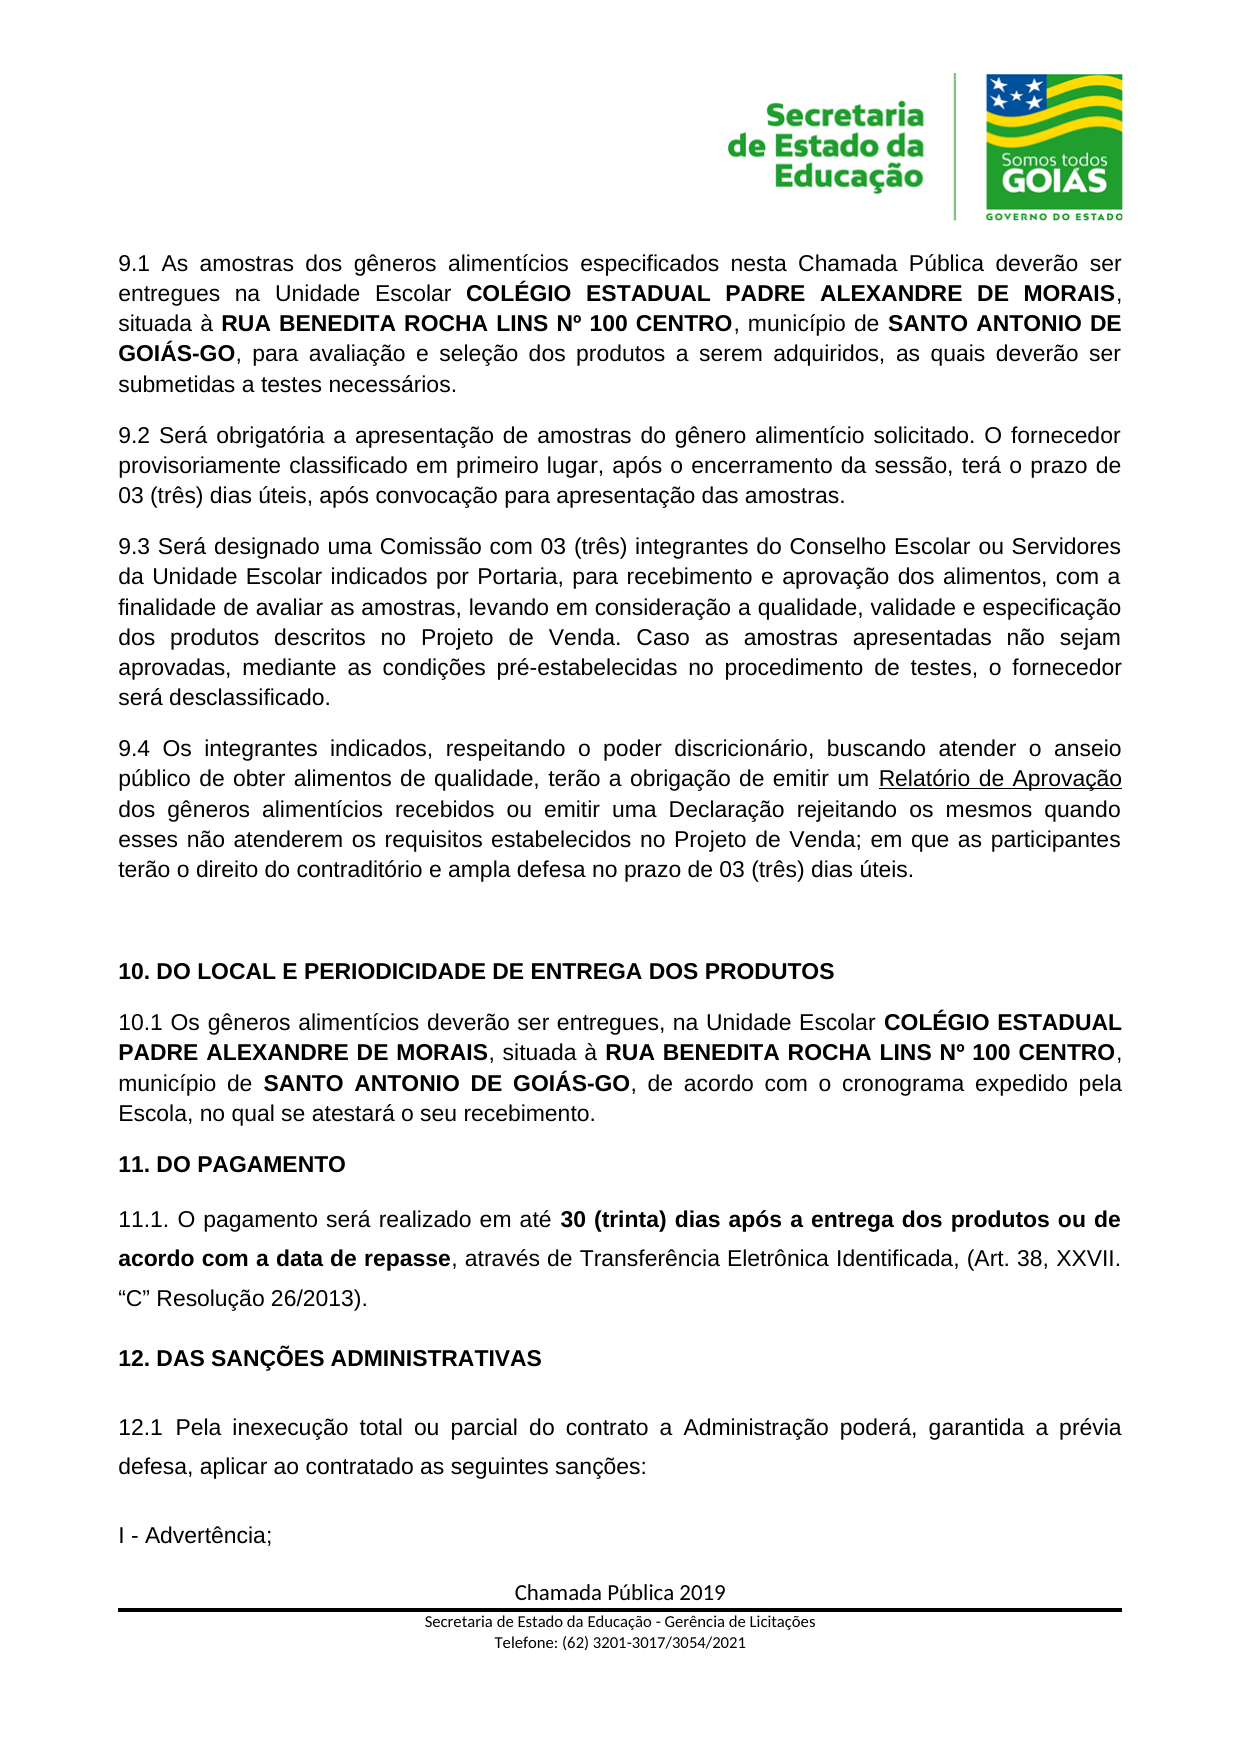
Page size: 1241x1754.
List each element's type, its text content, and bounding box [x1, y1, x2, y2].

text 9.1 As amostras dos gêneros alimentícios especificados nesta Chamada Pública deverão ser entregues na Unidade Escolar COLÉGIO ESTADUAL PADRE ALEXANDRE DE MORAIS, situada à RUA BENEDITA ROCHA LINS Nº 100 CENTRO, município de SANTO ANTONIO DE GOIÁS-GO, para avaliação e seleção dos produtos a serem adquiridos, as quais deverão ser submetidas a testes necessários. [118, 250, 1122, 397]
text 12. DAS SANÇÕES ADMINISTRATIVAS [118, 1345, 1122, 1372]
text 12.1 Pela inexecução total ou parcial do contrato a Administração poderá, garantida a prévia defesa, aplicar ao contratado as seguintes sanções: [118, 1414, 1122, 1480]
text 9.3 Será designado uma Comissão com 03 (três) integrantes do Conselho Escolar ou Servidores da Unidade Escolar indicados por Portaria, para recebimento e aprovação dos alimentos, com a finalidade de avaliar as amostras, levando em consideração a qualidade, validade e especificação dos produtos descritos no Projeto de Venda. Caso as amostras apresentadas não sejam aprovadas, mediante as condições pré-estabelecidas no procedimento de testes, o fornecedor será desclassificado. [118, 533, 1122, 711]
text 11. DO PAGAMENTO [118, 1151, 1122, 1177]
text I - Advertência; [118, 1522, 1122, 1548]
text 11.1. O pagamento será realizado em até 30 (trinta) dias após a entrega dos produtos ou de acordo com a data de repasse, através de Transferência Eletrônica Identificada, (Art. 38, XXVII. “C” Resolução 26/2013). [118, 1206, 1122, 1311]
text 10.1 Os gêneros alimentícios deverão ser entregues, na Unidade Escolar COLÉGIO ESTADUAL PADRE ALEXANDRE DE MORAIS, situada à RUA BENEDITA ROCHA LINS Nº 100 CENTRO, município de SANTO ANTONIO DE GOIÁS-GO, de acordo com o cronograma expedido pela Escola, no qual se atestará o seu recebimento. [118, 1009, 1122, 1126]
picture [727, 73, 1123, 222]
text 10. DO LOCAL E PERIODICIDADE DE ENTREGA DOS PRODUTOS [118, 958, 1118, 984]
text 9.2 Será obrigatória a apresentação de amostras do gênero alimentício solicitado. O fornecedor provisoriamente classificado em primeiro lugar, após o encerramento da sessão, terá o prazo de 03 (três) dias úteis, após convocação para apresentação das amostras. [118, 422, 1122, 508]
text 9.4 Os integrantes indicados, respeitando o poder discricionário, buscando atender o anseio público de obter alimentos de qualidade, terão a obrigação de emitir um Relatório de Aprovação dos gêneros alimentícios recebidos ou emitir uma Declaração rejeitando os mesmos quando esses não atenderem os requisitos estabelecidos no Projeto de Venda; em que as participantes terão o direito do contraditório e ampla defesa no prazo de 03 (três) dias úteis. [118, 735, 1122, 882]
